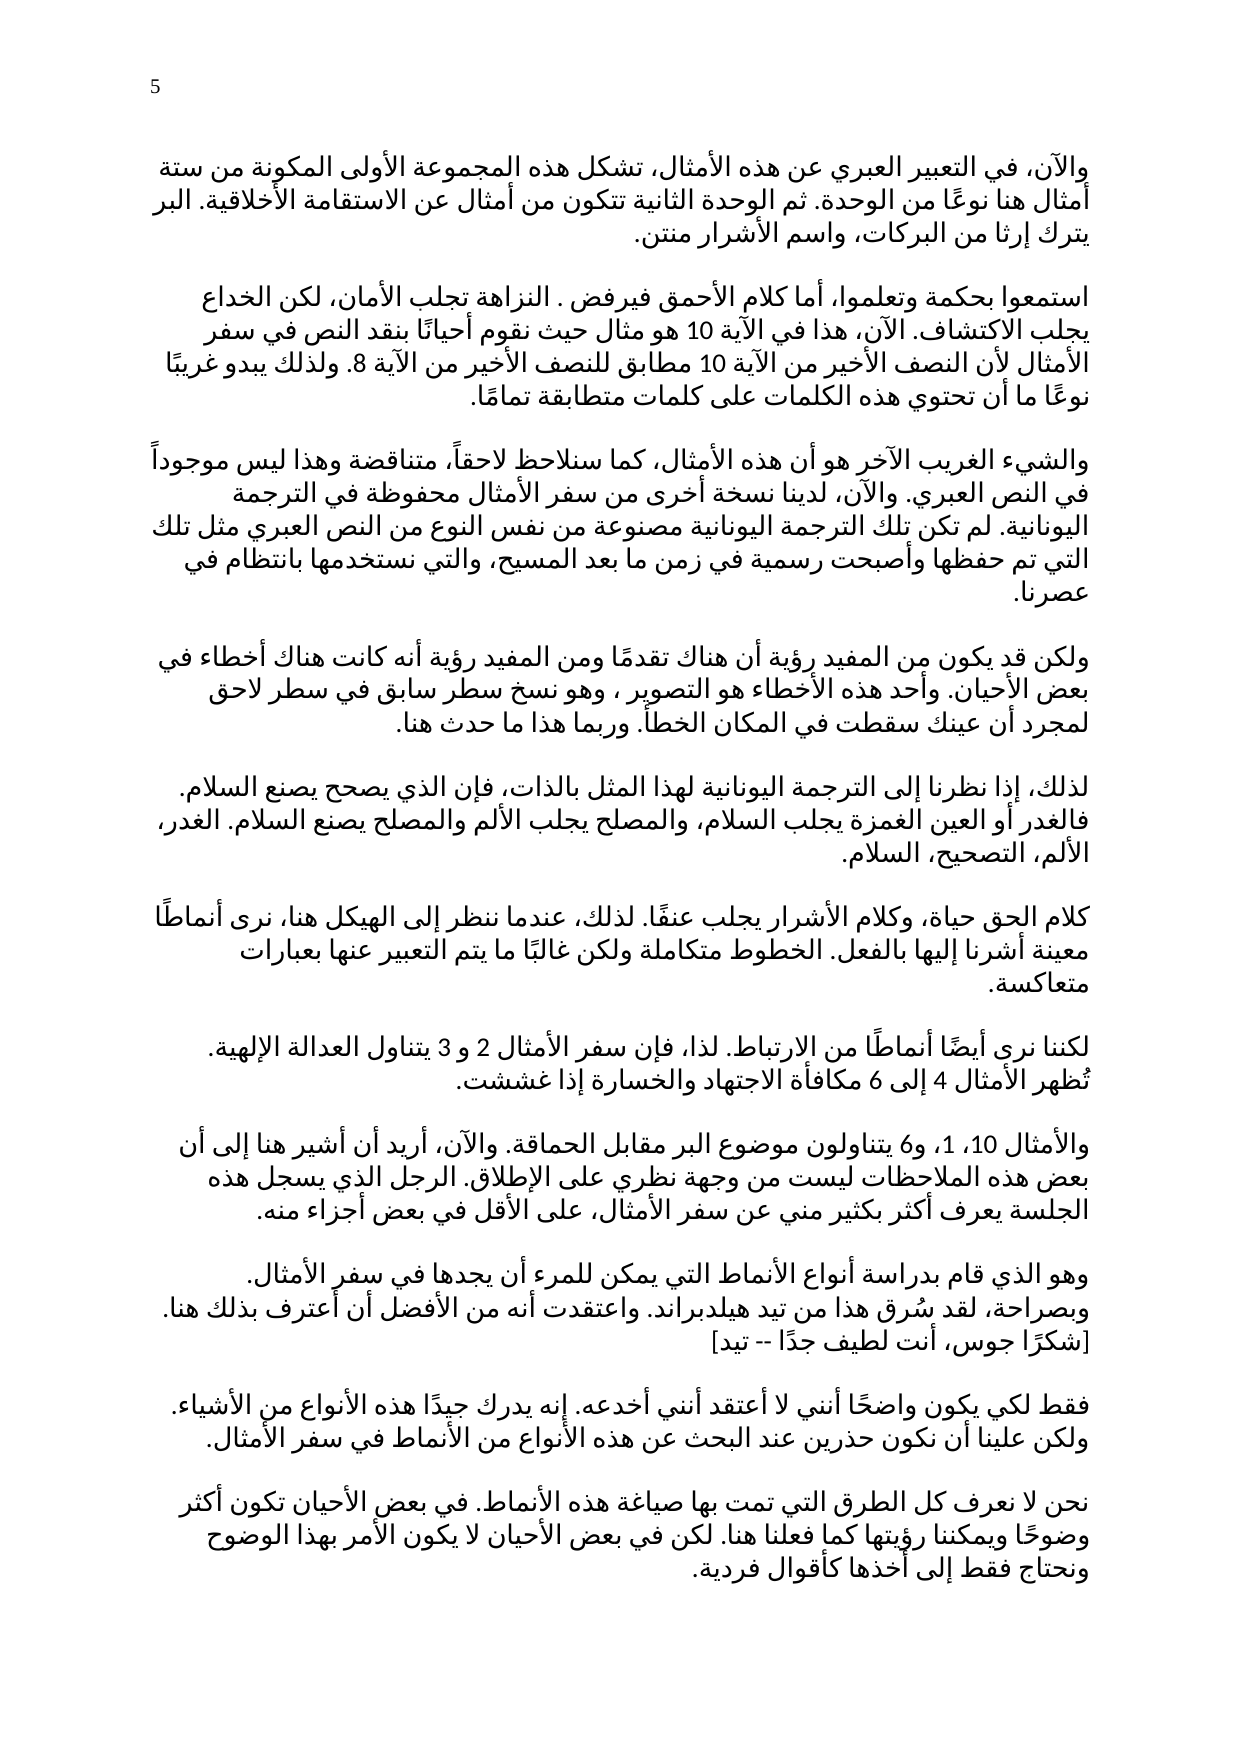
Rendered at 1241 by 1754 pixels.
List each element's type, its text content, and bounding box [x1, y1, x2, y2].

text والشيء الغريب الآخر هو أن هذه الأمثال، كما سنلاحظ لاحقاً، متناقضة وهذا ليس موجوداً في النص العبري. والآن، لدينا نسخة أخرى من سفر الأمثال محفوظة في الترجمة اليونانية. لم تكن تلك الترجمة اليونانية مصنوعة من نفس النوع من النص العبري مثل تلك التي تم حفظها وأصبحت رسمية في زمن ما بعد المسيح، والتي نستخدمها بانتظام في عصرنا. [150, 443, 1090, 608]
text والأمثال 10، 1، و6 يتناولون موضوع البر مقابل الحماقة. والآن، أريد أن أشير هنا إلى أن بعض هذه الملاحظات ليست من وجهة نظري على الإطلاق. الرجل الذي يسجل هذه الجلسة يعرف أكثر بكثير مني عن سفر الأمثال، على الأقل في بعض أجزاء منه. [150, 1127, 1090, 1227]
text فقط لكي يكون واضحًا أنني لا أعتقد أنني أخدعه. إنه يدرك جيدًا هذه الأنواع من الأشياء. ولكن علينا أن نكون حذرين عند البحث عن هذه الأنواع من الأنماط في سفر الأمثال. [150, 1388, 1090, 1454]
text لذلك، إذا نظرنا إلى الترجمة اليونانية لهذا المثل بالذات، فإن الذي يصحح يصنع السلام. فالغدر أو العين الغمزة يجلب السلام، والمصلح يجلب الألم والمصلح يصنع السلام. الغدر، الألم، التصحيح، السلام. [150, 770, 1090, 869]
text لكننا نرى أيضًا أنماطًا من الارتباط. لذا، فإن سفر الأمثال 2 و 3 يتناول العدالة الإلهية. تُظهر الأمثال 4 إلى 6 مكافأة الاجتهاد والخسارة إذا غششت. [150, 1030, 1090, 1096]
text استمعوا بحكمة وتعلموا، أما كلام الأحمق فيرفض . النزاهة تجلب الأمان، لكن الخداع يجلب الاكتشاف. الآن، هذا في الآية 10 هو مثال حيث نقوم أحيانًا بنقد النص في سفر الأمثال لأن النصف الأخير من الآية 10 مطابق للنصف الأخير من الآية 8. ولذلك يبدو غريبًا نوعًا ما أن تحتوي هذه الكلمات على كلمات متطابقة تمامًا. [150, 280, 1090, 412]
text نحن لا نعرف كل الطرق التي تمت بها صياغة هذه الأنماط. في بعض الأحيان تكون أكثر وضوحًا ويمكننا رؤيتها كما فعلنا هنا. لكن في بعض الأحيان لا يكون الأمر بهذا الوضوح ونحتاج فقط إلى أخذها كأقوال فردية. [150, 1485, 1090, 1584]
text ولكن قد يكون من المفيد رؤية أن هناك تقدمًا ومن المفيد رؤية أنه كانت هناك أخطاء في بعض الأحيان. وأحد هذه الأخطاء هو التصوير ، وهو نسخ سطر سابق في سطر لاحق لمجرد أن عينك سقطت في المكان الخطأ. وربما هذا ما حدث هنا. [150, 640, 1090, 739]
text كلام الحق حياة، وكلام الأشرار يجلب عنفًا. لذلك، عندما ننظر إلى الهيكل هنا، نرى أنماطًا معينة أشرنا إليها بالفعل. الخطوط متكاملة ولكن غالبًا ما يتم التعبير عنها بعبارات متعاكسة. [150, 900, 1090, 999]
text وهو الذي قام بدراسة أنواع الأنماط التي يمكن للمرء أن يجدها في سفر الأمثال. وبصراحة، لقد سُرق هذا من تيد هيلدبراند. واعتقدت أنه من الأفضل أن أعترف بذلك هنا. [شكرًا جوس، أنت لطيف جدًا -- تيد] [150, 1258, 1090, 1357]
text والآن، في التعبير العبري عن هذه الأمثال، تشكل هذه المجموعة الأولى المكونة من ستة أمثال هنا نوعًا من الوحدة. ثم الوحدة الثانية تتكون من أمثال عن الاستقامة الأخلاقية. البر يترك إرثا من البركات، واسم الأشرار منتن. [150, 150, 1090, 249]
